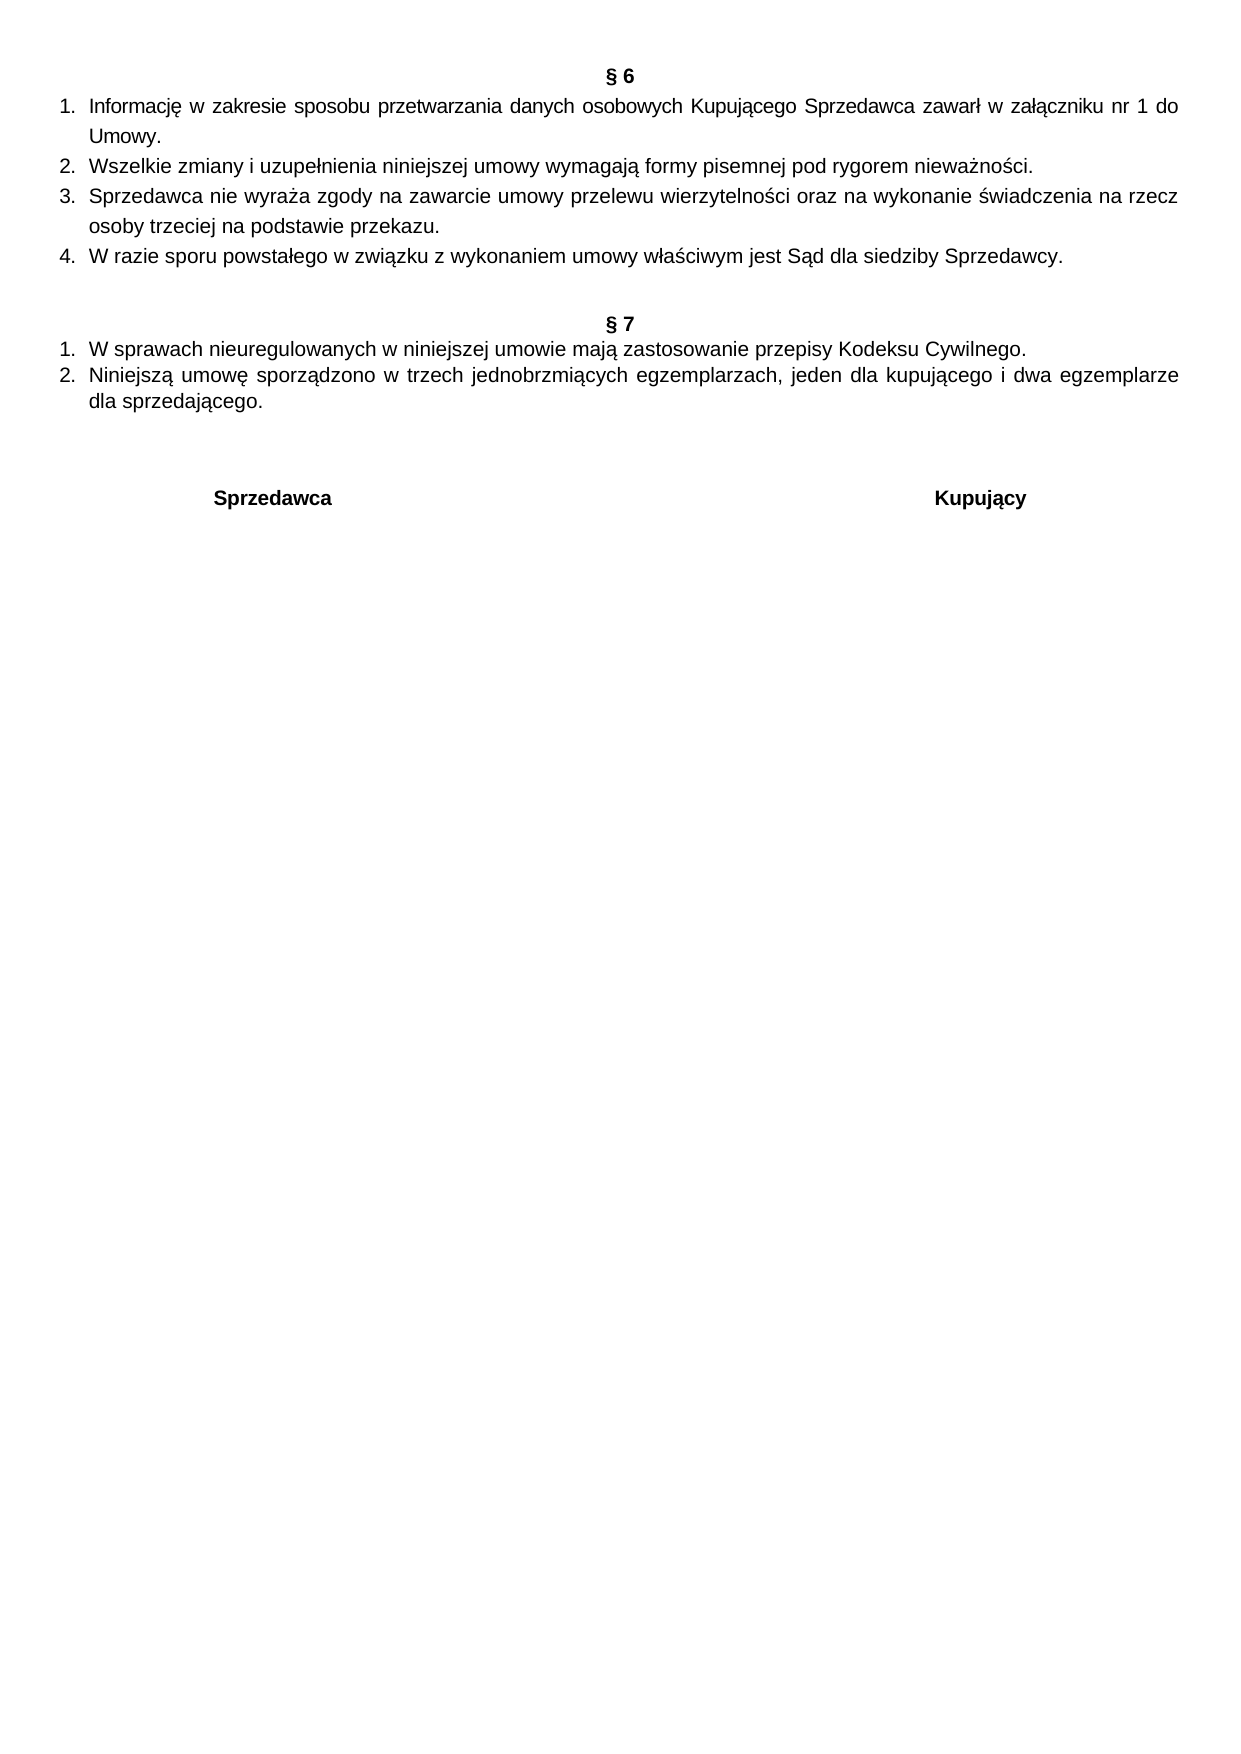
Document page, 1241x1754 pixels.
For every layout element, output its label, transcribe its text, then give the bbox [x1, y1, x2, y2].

list Sprzedawca nie wyraża zgody na zawarcie umowy przelewu wierzytelności oraz na wykonanie świadczenia na rzecz osoby trzeciej na podstawie przekazu. [59, 179, 1181, 239]
text § 7 [59, 312, 1181, 336]
list Informację w zakresie sposobu przetwarzania danych osobowych Kupującego Sprzedawca zawarł w załączniku nr 1 do Umowy. [59, 89, 1180, 149]
list Wszelkie zmiany i uzupełnienia niniejszej umowy wymagają formy pisemnej pod rygorem nieważności. [59, 149, 1180, 179]
text § 6 [59, 59, 1181, 89]
list W razie sporu powstałego w związku z wykonaniem umowy właściwym jest Sąd dla siedziby Sprzedawcy. [59, 239, 1181, 269]
list W sprawach nieuregulowanych w niniejszej umowie mają zastosowanie przepisy Kodeksu Cywilnego. [59, 336, 1181, 362]
list Niniejszą umowę sporządzono w trzech jednobrzmiących egzemplarzach, jeden dla kupującego i dwa egzemplarze dla sprzedającego. [59, 362, 1181, 414]
text Sprzedawca Kupujący [59, 486, 1181, 510]
